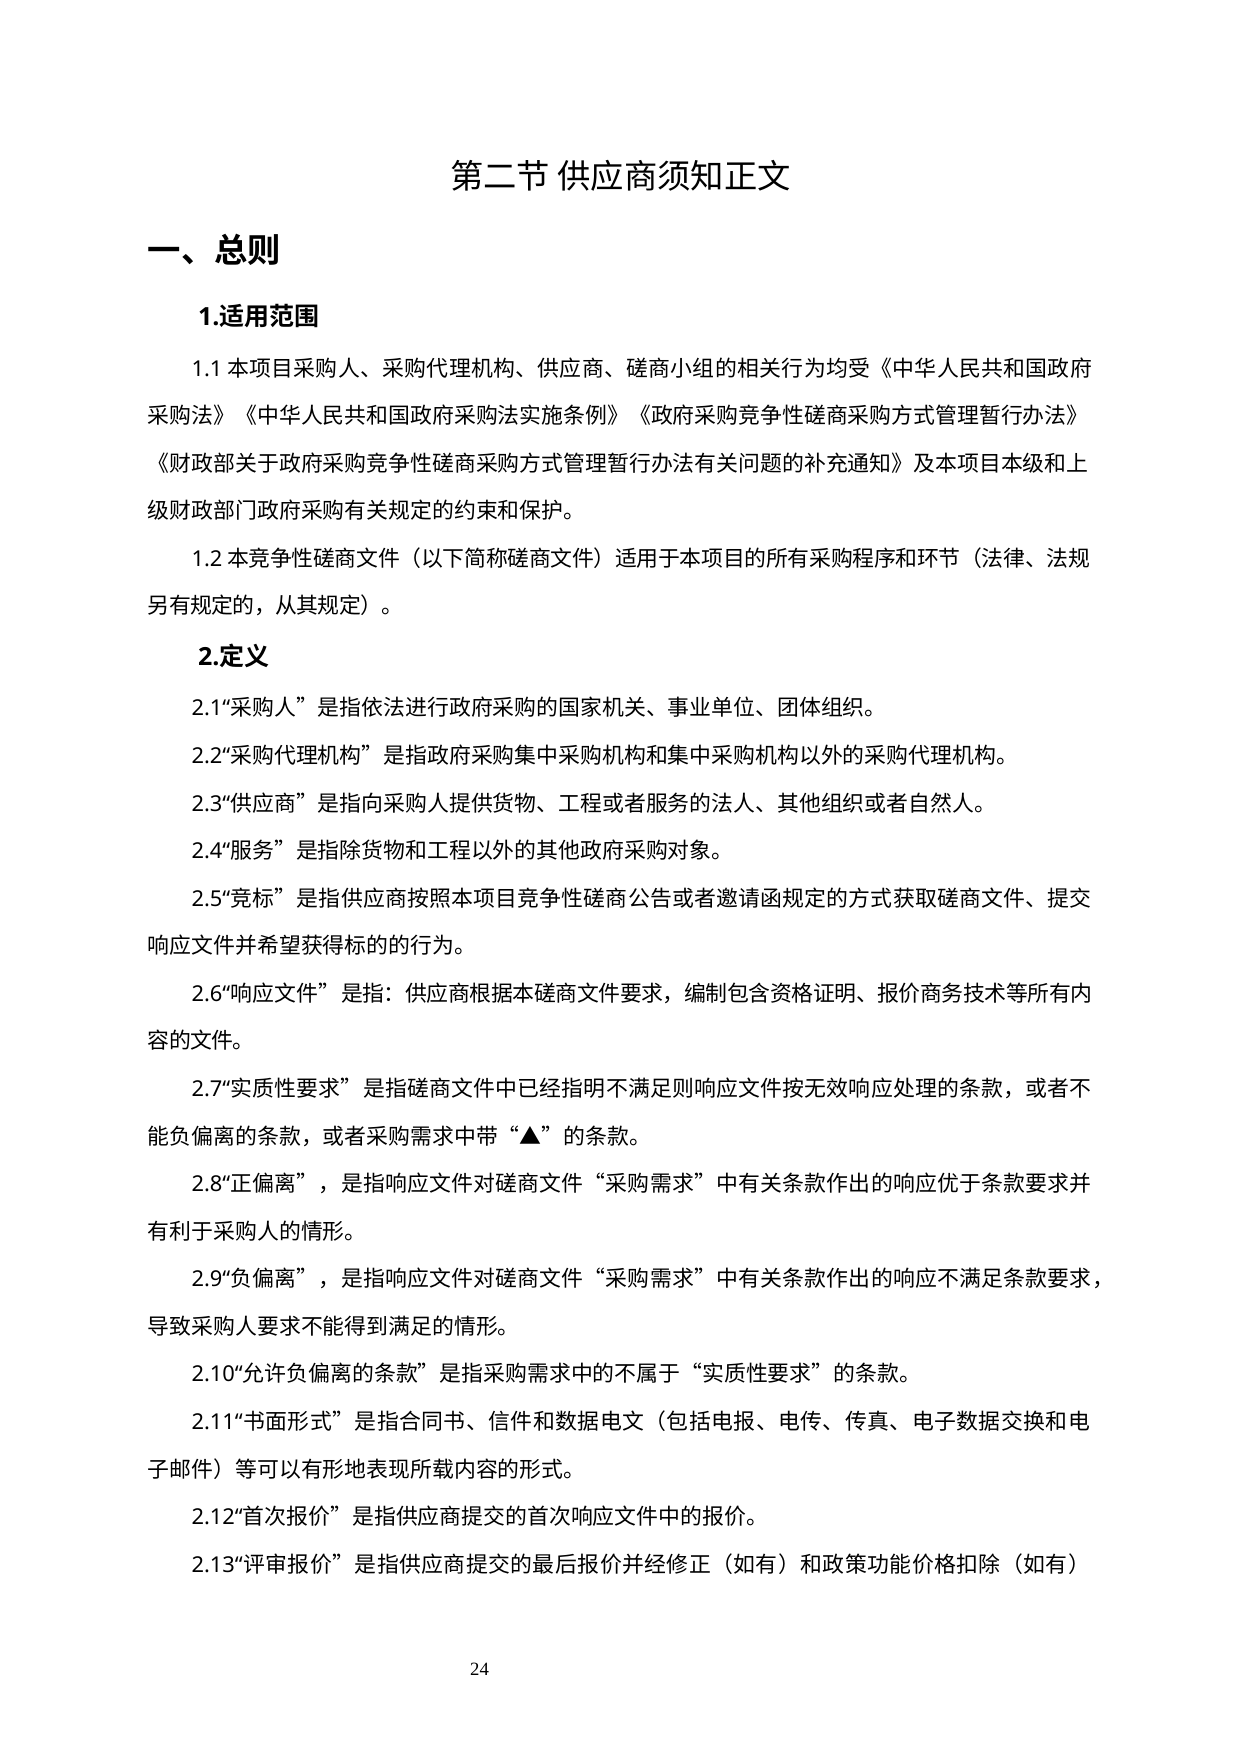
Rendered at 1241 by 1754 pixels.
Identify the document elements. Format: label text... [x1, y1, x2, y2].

text 第二节 供应商须知正文 [148, 150, 1092, 198]
text 2.8“正偏离”，是指响应文件对磋商文件“采购需求”中有关条款作出的响应优于条款要求并有利于采购人的情形。 [148, 1166, 1092, 1245]
text 1.2本竞争性磋商文件（以下简称磋商文件）适用于本项目的所有采购程序和环节（法律、法规另有规定的，从其规定）。 [148, 541, 1092, 620]
text 2.9“负偏离”，是指响应文件对磋商文件“采购需求”中有关条款作出的响应不满足条款要求，导致采购人要求不能得到满足的情形。 [148, 1261, 1092, 1341]
text 2.1“采购人”是指依法进行政府采购的国家机关、事业单位、团体组织。 [148, 690, 1092, 722]
text 2.定义 [148, 636, 1092, 672]
text 2.6“响应文件”是指：供应商根据本磋商文件要求，编制包含资格证明、报价商务技术等所有内容的文件。 [148, 976, 1092, 1055]
text 2.3“供应商”是指向采购人提供货物、工程或者服务的法人、其他组织或者自然人。 [148, 786, 1092, 817]
text 1.1本项目采购人、采购代理机构、供应商、磋商小组的相关行为均受《中华人民共和国政府采购法》《中华人民共和国政府采购法实施条例》《政府采购竞争性磋商采购方式管理暂行办法》《财政部关于政府采购竞争性磋商采购方式管理暂行办法有关问题的补充通知》及本项目本级和上级财政部门政府采购有关规定的约束和保护。 [148, 351, 1092, 525]
text 2.7“实质性要求”是指磋商文件中已经指明不满足则响应文件按无效响应处理的条款，或者不能负偏离的条款，或者采购需求中带“▲”的条款。 [148, 1071, 1092, 1150]
text 2.2“采购代理机构”是指政府采购集中采购机构和集中采购机构以外的采购代理机构。 [148, 738, 1092, 770]
text 1.适用范围 [148, 296, 1092, 333]
text 2.12“首次报价”是指供应商提交的首次响应文件中的报价。 [148, 1499, 1092, 1531]
text 2.5“竞标”是指供应商按照本项目竞争性磋商公告或者邀请函规定的方式获取磋商文件、提交响应文件并希望获得标的的行为。 [148, 881, 1092, 960]
text 一、总则 [148, 224, 1092, 272]
text 2.4“服务”是指除货物和工程以外的其他政府采购对象。 [148, 833, 1092, 865]
text 2.11“书面形式”是指合同书、信件和数据电文（包括电报、电传、传真、电子数据交换和电子邮件）等可以有形地表现所载内容的形式。 [148, 1404, 1092, 1483]
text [148, 1547, 1092, 1578]
text 2.10“允许负偏离的条款”是指采购需求中的不属于“实质性要求”的条款。 [148, 1356, 1092, 1388]
